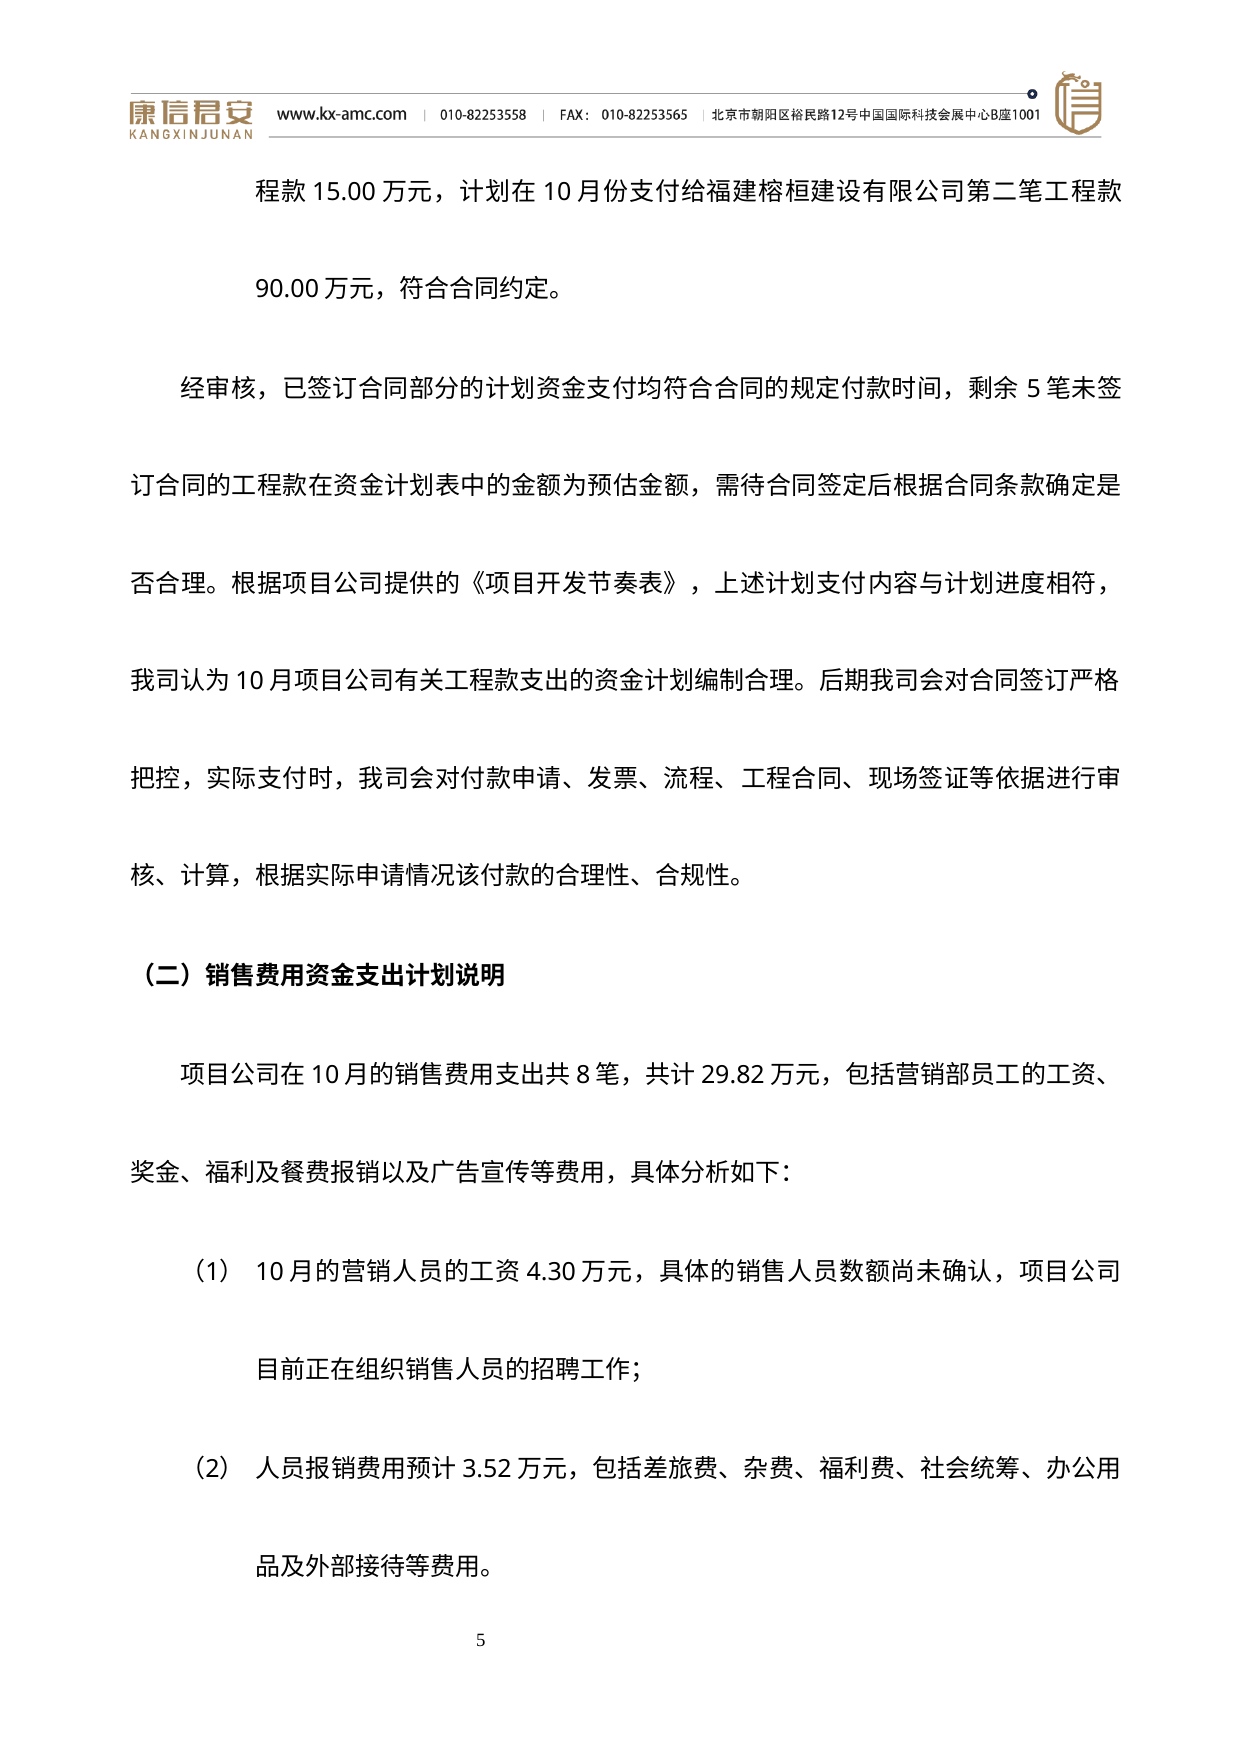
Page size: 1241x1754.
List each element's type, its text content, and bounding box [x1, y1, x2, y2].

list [180, 157, 1122, 319]
text （二）销售费用资金支出计划说明 [130, 941, 1122, 1006]
list 10月的营销人员的工资4.30万元，具体的销售人员数额尚未确认，项目公司目前正在组织销售人员的招聘工作； [180, 1237, 1122, 1400]
picture [129, 71, 1102, 139]
text 经审核，已签订合同部分的计划资金支付均符合合同的规定付款时间，剩余5笔未签订合同的工程款在资金计划表中的金额为预估金额，需待合同签定后根据合同条款确定是否合理。根据项目公司提供的《项目开发节奏表》，上述计划支付内容与计划进度相符，我司认为10月项目公司有关工程款支出的资金计划编制合理。后期我司会对合同签订严格把控，实际支付时，我司会对付款申请、发票、流程、工程合同、现场签证等依据进行审核、计算，根据实际申请情况该付款的合理性、合规性。 [130, 354, 1122, 906]
text 项目公司在10月的销售费用支出共8笔，共计29.82万元，包括营销部员工的工资、奖金、福利及餐费报销以及广告宣传等费用，具体分析如下： [130, 1040, 1122, 1203]
list 人员报销费用预计3.52万元，包括差旅费、杂费、福利费、社会统筹、办公用品及外部接待等费用。 [180, 1434, 1122, 1597]
